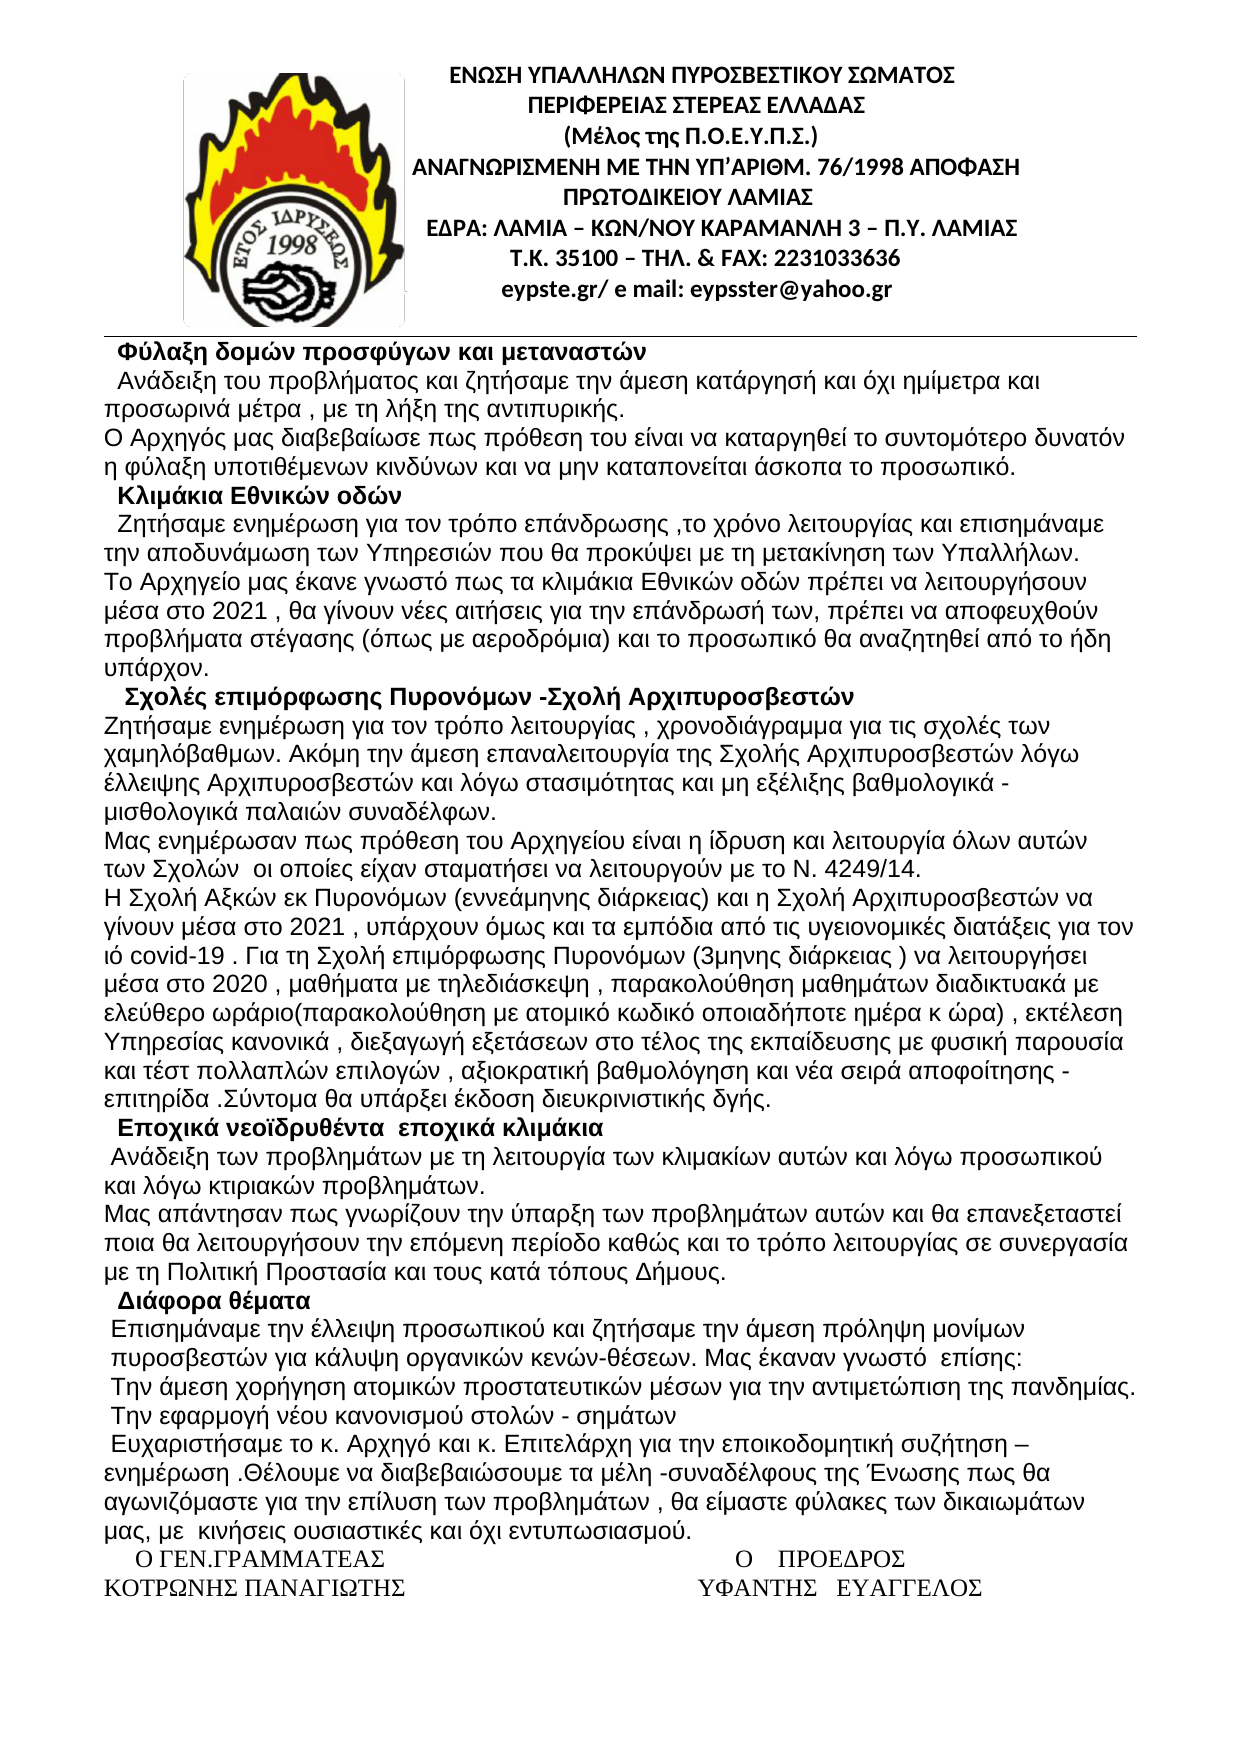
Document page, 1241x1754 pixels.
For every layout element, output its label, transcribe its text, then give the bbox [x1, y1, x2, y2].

text Ο ΓΕΝ.ΓΡΑΜΜΑΤΕΑΣ Ο ΠΡΟΕΔΡΟΣ [103, 1544, 1137, 1573]
text Μας ενημέρωσαν πως πρόθεση του Αρχηγείου είναι η ίδρυση και λειτουργία όλων αυτών των Σχολών οι οποίες είχαν σταματήσει να λειτουργούν με το Ν. 4249/14. [103, 826, 1137, 883]
text Φύλαξη δομών προσφύγων και μεταναστών [103, 337, 1137, 366]
text Το Αρχηγείο μας έκανε γνωστό πως τα κλιμάκια Εθνικών οδών πρέπει να λειτουργήσουν μέσα στο 2021 , θα γίνουν νέες αιτήσεις για την επάνδρωσή των, πρέπει να αποφευχθούν προβλήματα στέγασης (όπως με αεροδρόμια) και το προσωπικό θα αναζητηθεί από το ήδη υπάρχον. [103, 567, 1137, 682]
text Κλιμάκια Εθνικών οδών [103, 481, 1137, 509]
text Ο Αρχηγός μας διαβεβαίωσε πως πρόθεση του είναι να καταργηθεί το συντομότερο δυνατόν η φύλαξη υποτιθέμενων κινδύνων και να μην καταπονείται άσκοπα το προσωπικό. [103, 423, 1137, 481]
text Μας απάντησαν πως γνωρίζουν την ύπαρξη των προβλημάτων αυτών και θα επανεξεταστεί ποια θα λειτουργήσουν την επόμενη περίοδο καθώς και το τρόπο λειτουργίας σε συνεργασία με τη Πολιτική Προστασία και τους κατά τόπους Δήμους. [103, 1199, 1137, 1286]
text Την άμεση χορήγηση ατομικών προστατευτικών μέσων για την αντιμετώπιση της πανδημίας. [103, 1372, 1137, 1401]
text ΚΟΤΡΩΝΗΣ ΠΑΝΑΓΙΩΤΗΣ ΥΦΑΝΤΗΣ ΕΥΑΓΓΕΛΟΣ [103, 1573, 1137, 1602]
text Την εφαρμογή νέου κανονισμού στολών - σημάτων [103, 1401, 1137, 1429]
text Ανάδειξη των προβλημάτων με τη λειτουργία των κλιμακίων αυτών και λόγω προσωπικού και λόγω κτιριακών προβλημάτων. [103, 1142, 1137, 1199]
text Ζητήσαμε ενημέρωση για τον τρόπο επάνδρωσης ,το χρόνο λειτουργίας και επισημάναμε την αποδυνάμωση των Υπηρεσιών που θα προκύψει με τη μετακίνηση των Υπαλλήλων. [103, 509, 1137, 567]
text Επισημάναμε την έλλειψη προσωπικού και ζητήσαμε την άμεση πρόληψη μονίμων [103, 1314, 1137, 1343]
text Ευχαριστήσαμε το κ. Αρχηγό και κ. Επιτελάρχη για την εποικοδομητική συζήτηση – ενημέρωση .Θέλουμε να διαβεβαιώσουμε τα μέλη -συναδέλφους της Ένωσης πως θα αγωνιζόμαστε για την επίλυση των προβλημάτων , θα είμαστε φύλακες των δικαιωμάτων μας, με κινήσεις ουσιαστικές και όχι εντυπωσιασμού. [103, 1429, 1137, 1544]
text Η Σχολή Αξκών εκ Πυρονόμων (εννεάμηνης διάρκειας) και η Σχολή Αρχιπυροσβεστών να γίνουν μέσα στο 2021 , υπάρχουν όμως και τα εμπόδια από τις υγειονομικές διατάξεις για τον ιό covid-19 . Για τη Σχολή επιμόρφωσης Πυρονόμων (3μηνης διάρκειας ) να λειτουργήσει μέσα στο 2020 , μαθήματα με τηλεδιάσκεψη , παρακολούθηση μαθημάτων διαδικτυακά με ελεύθερο ωράριο(παρακολούθηση με ατομικό κωδικό οποιαδήποτε ημέρα κ ώρα) , εκτέλεση Υπηρεσίας κανονικά , διεξαγωγή εξετάσεων στο τέλος της εκπαίδευσης με φυσική παρουσία και τέστ πολλαπλών επιλογών , αξιοκρατική βαθμολόγηση και νέα σειρά αποφοίτησης - επιτηρίδα .Σύντομα θα υπάρξει έκδοση διευκρινιστικής δγής. [103, 883, 1137, 1113]
text Διάφορα θέματα [103, 1286, 1137, 1314]
text Σχολές επιμόρφωσης Πυρονόμων -Σχολή Αρχιπυροσβεστών [103, 682, 1137, 711]
text Εποχικά νεοϊδρυθέντα εποχικά κλιμάκια [103, 1113, 1137, 1142]
text Ζητήσαμε ενημέρωση για τον τρόπο λειτουργίας , χρονοδιάγραμμα για τις σχολές των χαμηλόβαθμων. Ακόμη την άμεση επαναλειτουργία της Σχολής Αρχιπυροσβεστών λόγω έλλειψης Αρχιπυροσβεστών και λόγω στασιμότητας και μη εξέλιξης βαθμολογικά - μισθολογικά παλαιών συναδέλφων. [103, 711, 1137, 826]
text πυροσβεστών για κάλυψη οργανικών κενών-θέσεων. Μας έκαναν γνωστό επίσης: [103, 1343, 1137, 1372]
picture [178, 73, 408, 327]
text Ανάδειξη του προβλήματος και ζητήσαμε την άμεση κατάργησή και όχι ημίμετρα και προσωρινά μέτρα , με τη λήξη της αντιπυρικής. [103, 366, 1137, 423]
